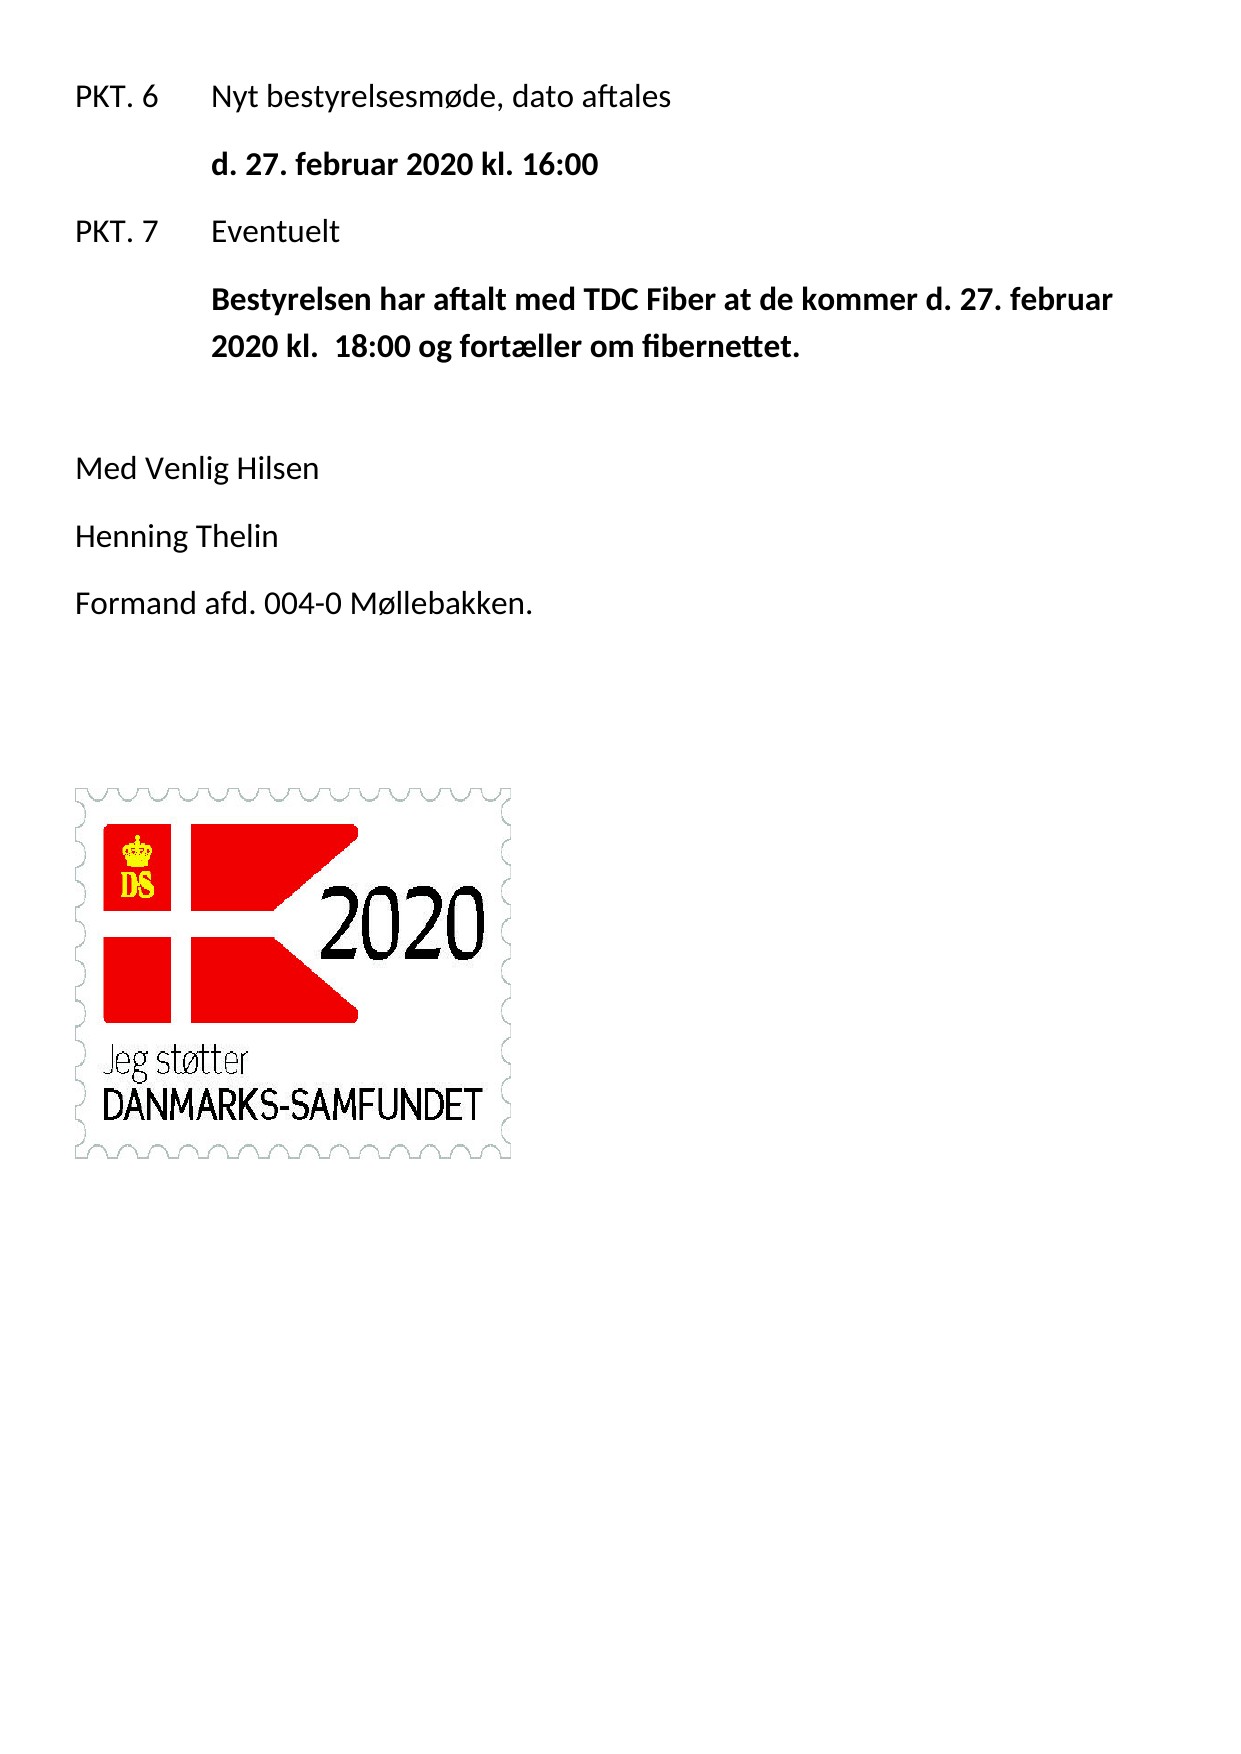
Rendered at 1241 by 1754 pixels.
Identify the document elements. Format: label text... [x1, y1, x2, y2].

picture [75, 788, 511, 1159]
text Med Venlig Hilsen [75, 447, 1165, 488]
text d. 27. februar 2020 kl. 16:00 [75, 143, 1165, 183]
text PKT. 7 Eventuelt [75, 210, 1165, 251]
text PKT. 6 Nyt bestyrelsesmøde, dato aftales [75, 75, 1165, 116]
text Henning Thelin [75, 515, 1165, 555]
text Formand afd. 004-0 Møllebakken. [75, 582, 1165, 623]
text Bestyrelsen har aftalt med TDC Fiber at de kommer d. 27. februar 2020 kl. 18:00 og fortæller om fibernettet. [211, 278, 1165, 365]
